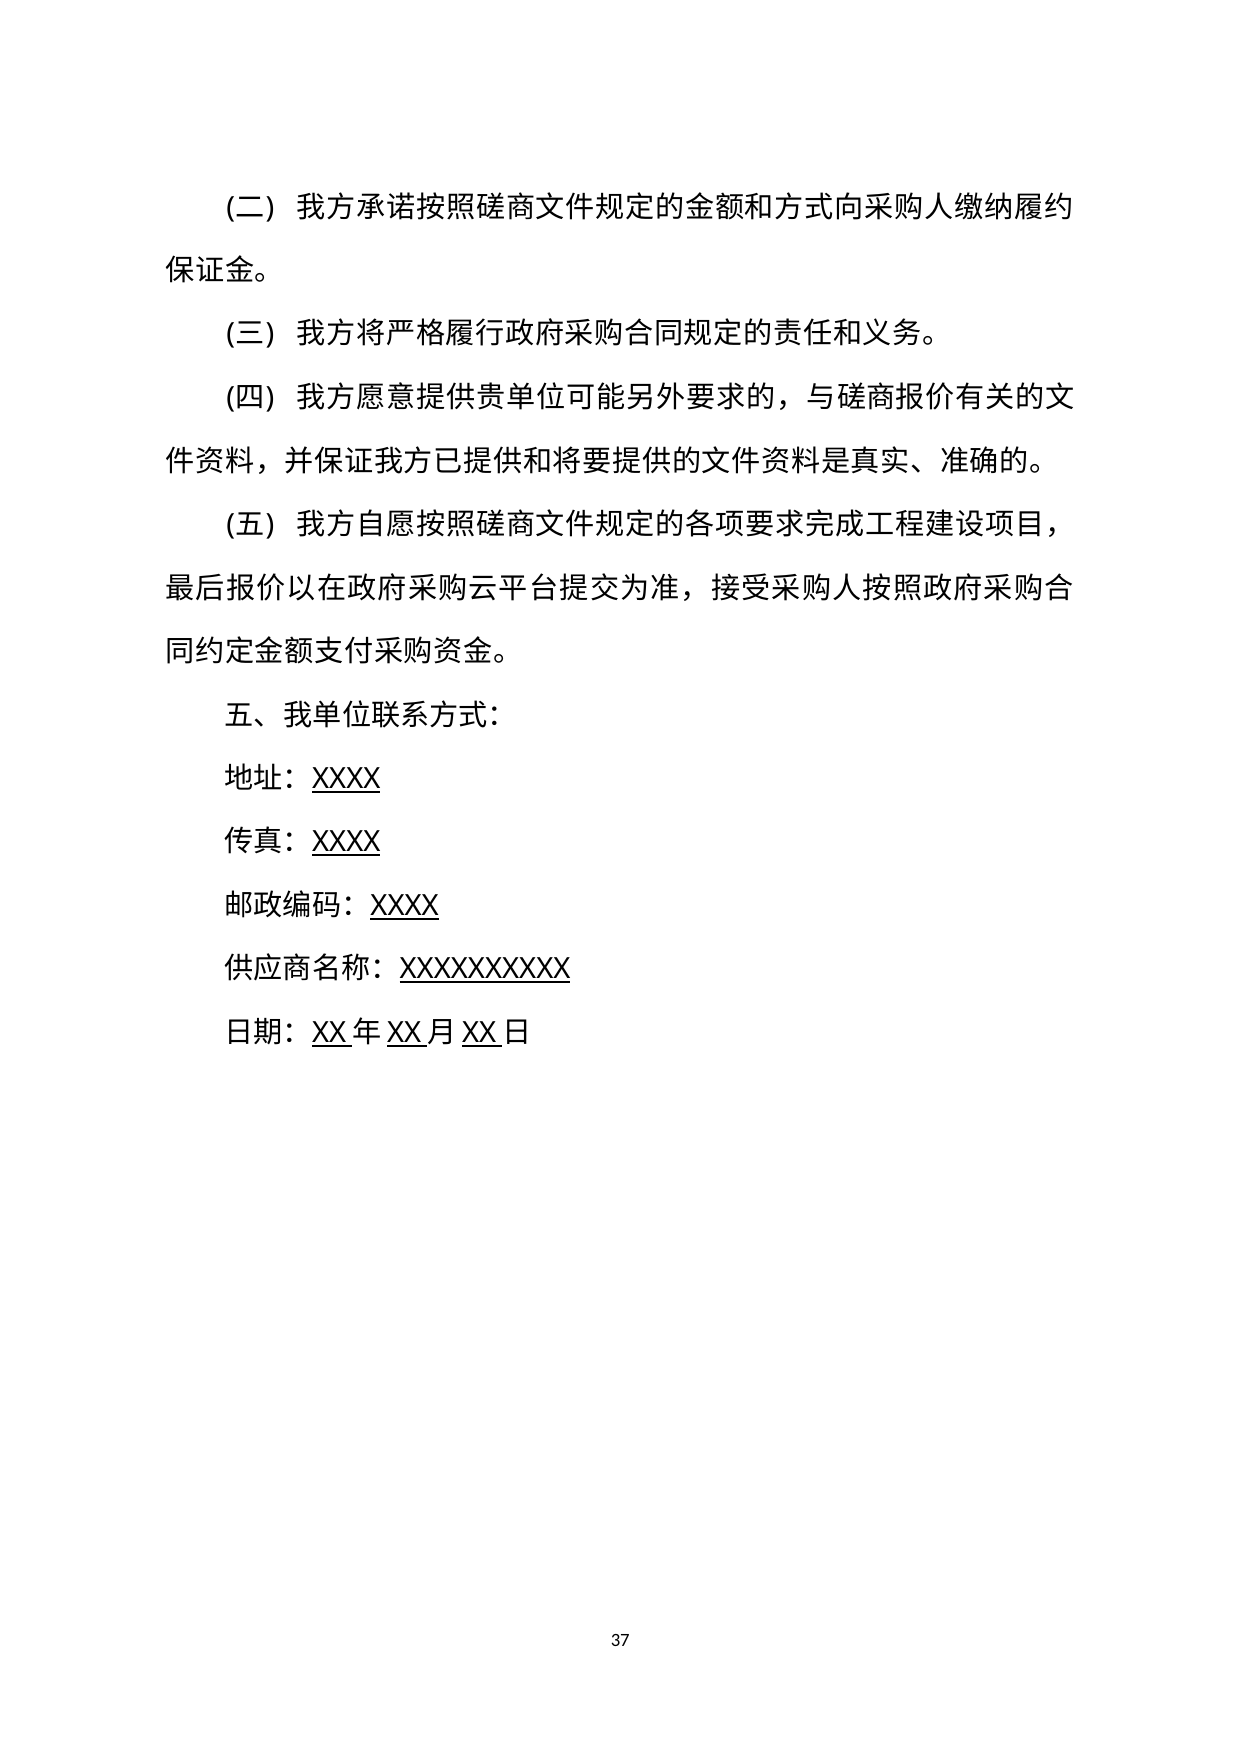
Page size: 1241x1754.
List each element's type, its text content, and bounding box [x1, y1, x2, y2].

text 地址：XXXX [165, 754, 1075, 797]
list 我方愿意提供贵单位可能另外要求的，与磋商报价有关的文件资料，并保证我方已提供和将要提供的文件资料是真实、准确的。 [165, 374, 1075, 479]
list 我方承诺按照磋商文件规定的金额和方式向采购人缴纳履约保证金。 [165, 183, 1075, 289]
text 邮政编码：XXXX [165, 882, 1075, 924]
list 我单位联系方式： [165, 691, 1075, 733]
list 我方自愿按照磋商文件规定的各项要求完成工程建设项目，最后报价以在政府采购云平台提交为准，接受采购人按照政府采购合同约定金额支付采购资金。 [165, 501, 1075, 670]
list 我方将严格履行政府采购合同规定的责任和义务。 [165, 310, 1075, 352]
text 供应商名称：XXXXXXXXXX [165, 945, 1075, 987]
text 日期：XX年XX月XX日 [165, 1009, 1075, 1051]
text 传真：XXXX [165, 818, 1075, 860]
